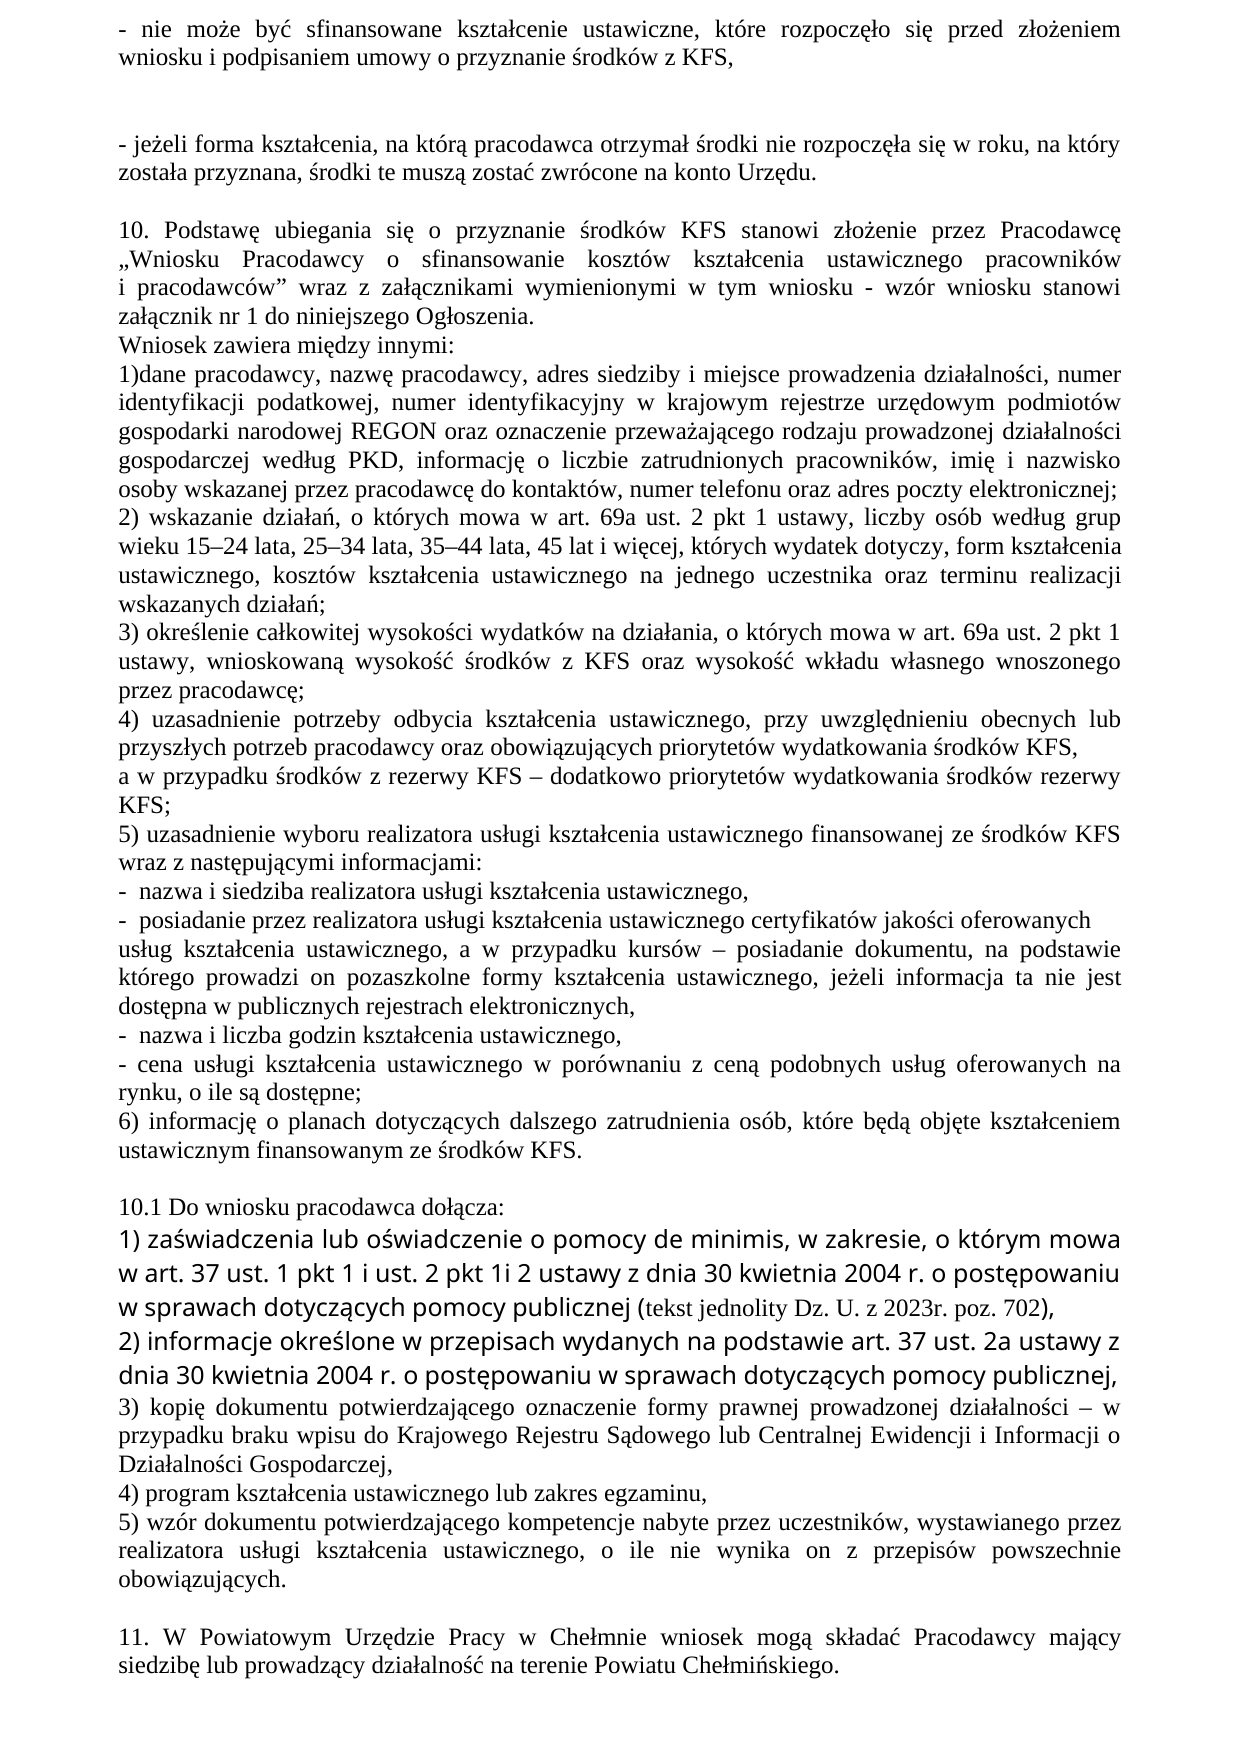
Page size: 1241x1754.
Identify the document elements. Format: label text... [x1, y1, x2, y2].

text a w przypadku środków z rezerwy KFS – dodatkowo priorytetów wydatkowania środków rezerwy KFS; [118, 761, 1122, 819]
text 1)dane pracodawcy, nazwę pracodawcy, adres siedziby i miejsce prowadzenia działalności, numer identyfikacji podatkowej, numer identyfikacyjny w krajowym rejestrze urzędowym podmiotów gospodarki narodowej REGON oraz oznaczenie przeważającego rodzaju prowadzonej działalności gospodarczej według PKD, informację o liczbie zatrudnionych pracowników, imię i nazwisko osoby wskazanej przez pracodawcę do kontaktów, numer telefonu oraz adres poczty elektronicznej; [118, 359, 1122, 502]
text 1) zaświadczenia lub oświadczenie o pomocy de minimis, w zakresie, o którym mowa w art. 37 ust. 1 pkt 1 i ust. 2 pkt 1i 2 ustawy z dnia 30 kwietnia 2004 r. o postępowaniu w sprawach dotyczących pomocy publicznej (tekst jednolity Dz. U. z 2023r. poz. 702), [118, 1221, 1122, 1323]
text - posiadanie przez realizatora usługi kształcenia ustawicznego certyfikatów jakości oferowanych [118, 905, 1122, 934]
text 3) kopię dokumentu potwierdzającego oznaczenie formy prawnej prowadzonej działalności – w przypadku braku wpisu do Krajowego Rejestru Sądowego lub Centralnej Ewidencji i Informacji o Działalności Gospodarczej, [118, 1392, 1122, 1478]
text 5) uzasadnienie wyboru realizatora usługi kształcenia ustawicznego finansowanej ze środków KFS wraz z następującymi informacjami: [118, 819, 1122, 876]
text Wniosek zawiera między innymi: [118, 330, 1122, 359]
text - nazwa i siedziba realizatora usługi kształcenia ustawicznego, [118, 876, 1122, 905]
text 3) określenie całkowitej wysokości wydatków na działania, o których mowa w art. 69a ust. 2 pkt 1 ustawy, wnioskowaną wysokość środków z KFS oraz wysokość wkładu własnego wnoszonego przez pracodawcę; [118, 617, 1122, 704]
text 11. W Powiatowym Urzędzie Pracy w Chełmnie wniosek mogą składać Pracodawcy mający siedzibę lub prowadzący działalność na terenie Powiatu Chełmińskiego. [118, 1622, 1122, 1679]
text 10. Podstawę ubiegania się o przyznanie środków KFS stanowi złożenie przez Pracodawcę „Wniosku Pracodawcy o sfinansowanie kosztów kształcenia ustawicznego pracowników i pracodawców” wraz z załącznikami wymienionymi w tym wniosku - wzór wniosku stanowi załącznik nr 1 do niniejszego Ogłoszenia. [118, 215, 1122, 330]
text 6) informację o planach dotyczących dalszego zatrudnienia osób, które będą objęte kształceniem ustawicznym finansowanym ze środków KFS. [118, 1106, 1122, 1164]
text 10.1 Do wniosku pracodawca dołącza: [118, 1192, 1122, 1221]
text - nie może być sfinansowane kształcenie ustawiczne, które rozpoczęło się przed złożeniem wniosku i podpisaniem umowy o przyznanie środków z KFS, [118, 14, 1122, 71]
text - cena usługi kształcenia ustawicznego w porównaniu z ceną podobnych usług oferowanych na rynku, o ile są dostępne; [118, 1049, 1122, 1106]
text 4) program kształcenia ustawicznego lub zakres egzaminu, [118, 1478, 1122, 1507]
text 2) informacje określone w przepisach wydanych na podstawie art. 37 ust. 2a ustawy z dnia 30 kwietnia 2004 r. o postępowaniu w sprawach dotyczących pomocy publicznej, [118, 1323, 1122, 1392]
text 2) wskazanie działań, o których mowa w art. 69a ust. 2 pkt 1 ustawy, liczby osób według grup wieku 15–24 lata, 25–34 lata, 35–44 lata, 45 lat i więcej, których wydatek dotyczy, form kształcenia ustawicznego, kosztów kształcenia ustawicznego na jednego uczestnika oraz terminu realizacji wskazanych działań; [118, 502, 1122, 617]
text 4) uzasadnienie potrzeby odbycia kształcenia ustawicznego, przy uwzględnieniu obecnych lub przyszłych potrzeb pracodawcy oraz obowiązujących priorytetów wydatkowania środków KFS, [118, 704, 1122, 761]
text - nazwa i liczba godzin kształcenia ustawicznego, [118, 1020, 1122, 1049]
text - jeżeli forma kształcenia, na którą pracodawca otrzymał środki nie rozpoczęła się w roku, na który została przyznana, środki te muszą zostać zwrócone na konto Urzędu. [118, 129, 1122, 186]
text 5) wzór dokumentu potwierdzającego kompetencje nabyte przez uczestników, wystawianego przez realizatora usługi kształcenia ustawicznego, o ile nie wynika on z przepisów powszechnie obowiązujących. [118, 1507, 1122, 1593]
text usług kształcenia ustawicznego, a w przypadku kursów – posiadanie dokumentu, na podstawie którego prowadzi on pozaszkolne formy kształcenia ustawicznego, jeżeli informacja ta nie jest dostępna w publicznych rejestrach elektronicznych, [118, 934, 1122, 1020]
